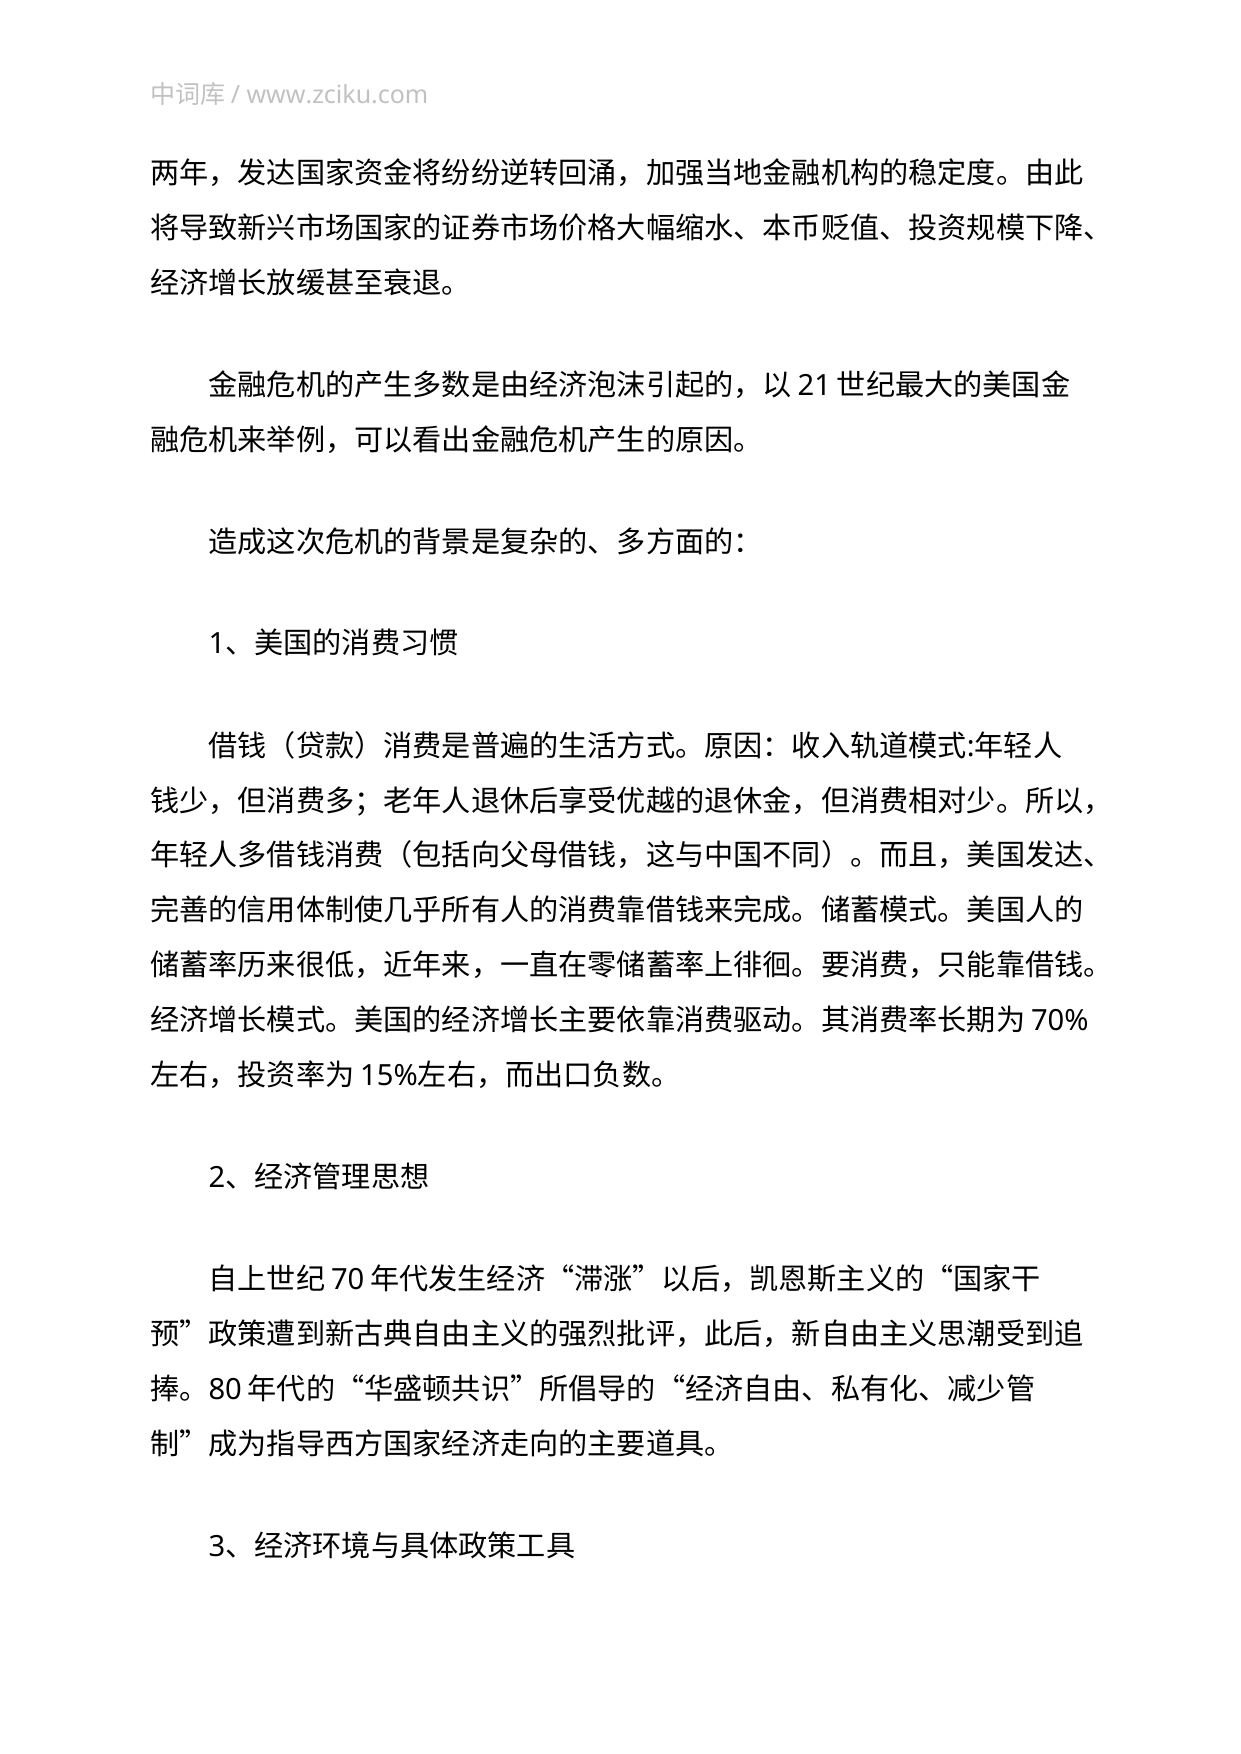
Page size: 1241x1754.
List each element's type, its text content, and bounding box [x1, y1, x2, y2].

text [150, 150, 1090, 302]
text 自上世纪70年代发生经济“滞涨”以后，凯恩斯主义的“国家干预”政策遭到新古典自由主义的强烈批评，此后，新自由主义思潮受到追捧。80年代的“华盛顿共识”所倡导的“经济自由、私有化、减少管制”成为指导西方国家经济走向的主要道具。 [150, 1256, 1090, 1463]
text 3、经济环境与具体政策工具 [150, 1522, 1090, 1565]
text 造成这次危机的背景是复杂的、多方面的： [150, 518, 1090, 561]
text 1、美国的消费习惯 [150, 620, 1090, 662]
text 金融危机的产生多数是由经济泡沫引起的，以21世纪最大的美国金融危机来举例，可以看出金融危机产生的原因。 [150, 362, 1090, 459]
text 2、经济管理思想 [150, 1154, 1090, 1196]
text 借钱（贷款）消费是普遍的生活方式。原因：收入轨道模式:年轻人钱少，但消费多；老年人退休后享受优越的退休金，但消费相对少。所以，年轻人多借钱消费（包括向父母借钱，这与中国不同）。而且，美国发达、完善的信用体制使几乎所有人的消费靠借钱来完成。储蓄模式。美国人的储蓄率历来很低，近年来，一直在零储蓄率上徘徊。要消费，只能靠借钱。经济增长模式。美国的经济增长主要依靠消费驱动。其消费率长期为70%左右，投资率为15%左右，而出口负数。 [150, 722, 1090, 1094]
